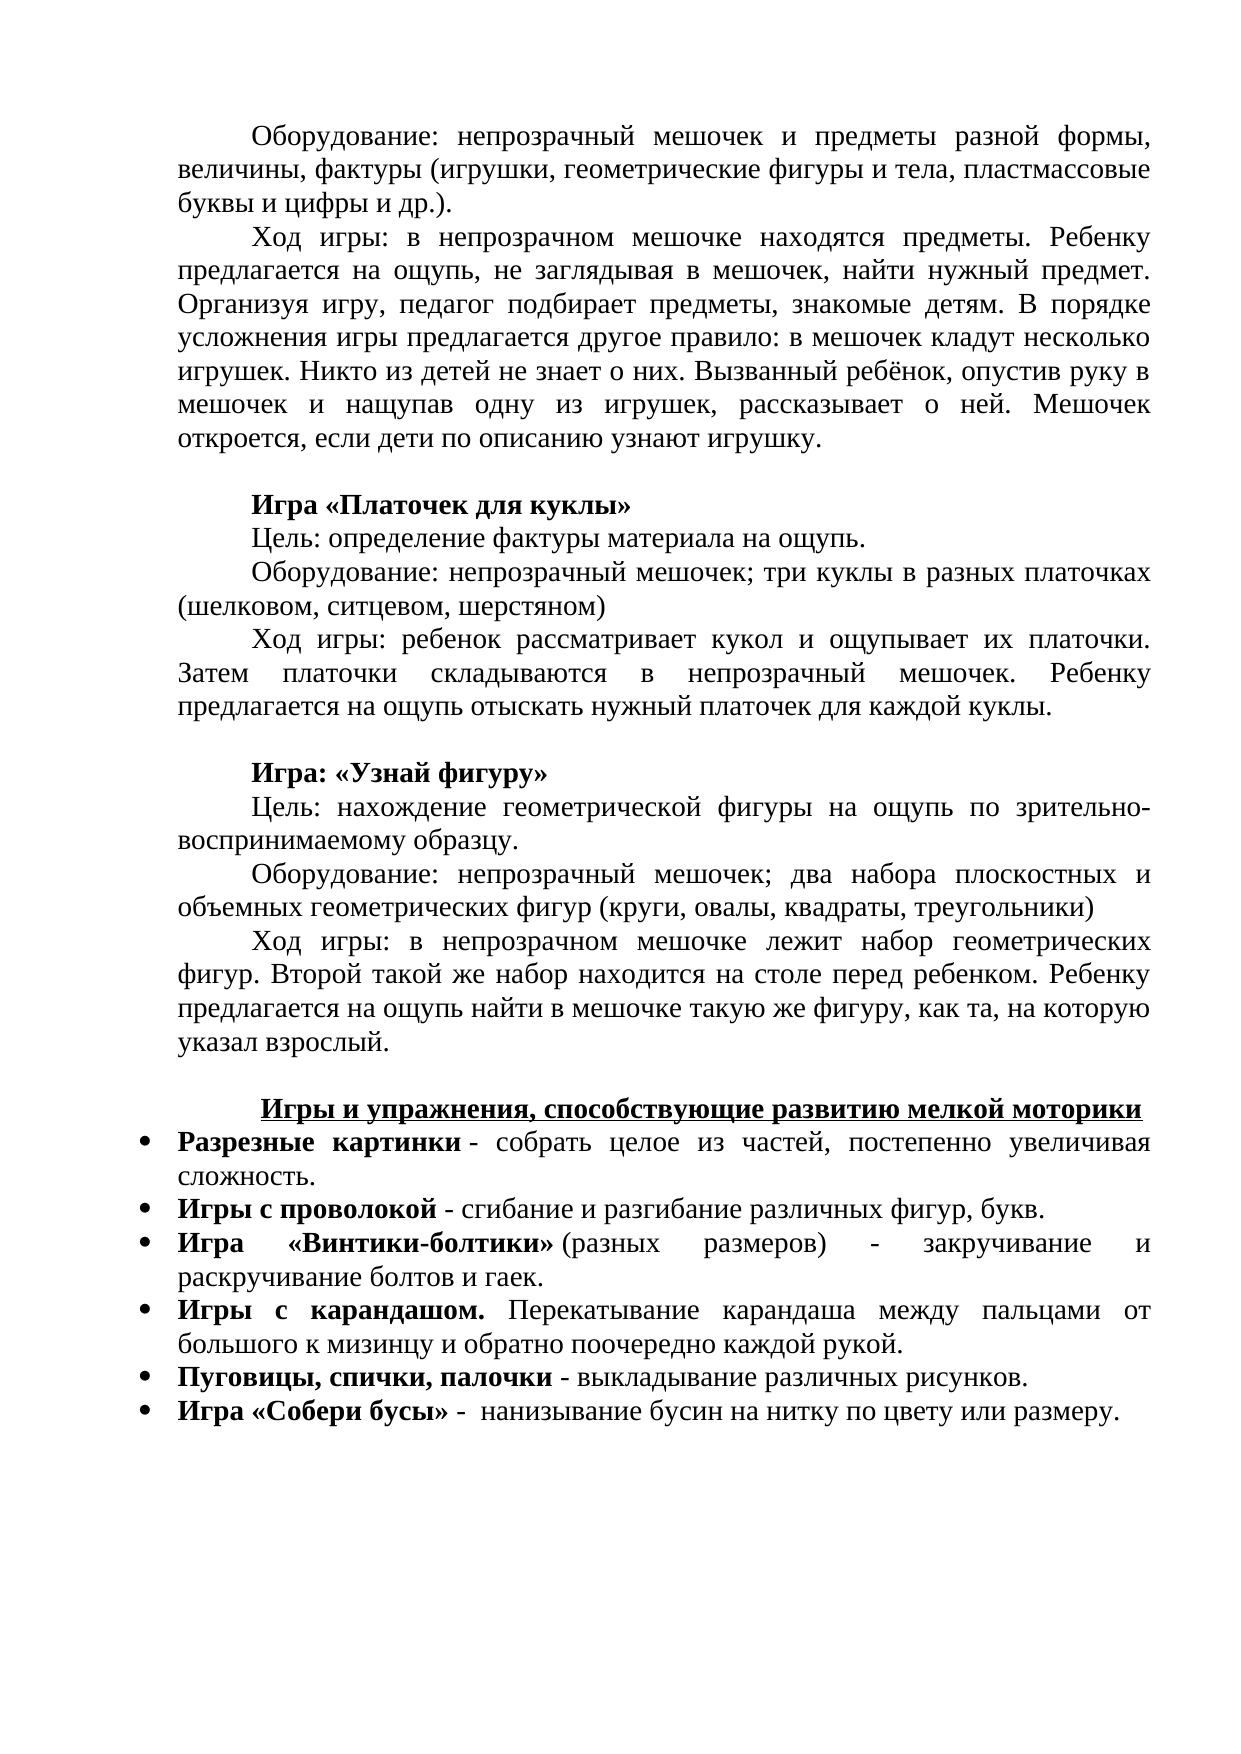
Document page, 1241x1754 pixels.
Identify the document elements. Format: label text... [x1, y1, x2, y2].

text Оборудование: непрозрачный мешочек и предметы разной формы, величины, фактуры (игрушки, геометрические фигуры и тела, пластмассовые буквы и цифры и др.). [177, 118, 1152, 219]
text Цель: нахождение геометрической фигуры на ощупь по зрительно-воспринимаемому образцу. [177, 789, 1152, 856]
text Оборудование: непрозрачный мешочек; три куклы в разных платочках (шелковом, ситцевом, шерстяном) [177, 554, 1152, 621]
text Ход игры: ребенок рассматривает кукол и ощупывает их платочки. Затем платочки складываются в непрозрачный мешочек. Ребенку предлагается на ощупь отыскать нужный платочек для каждой куклы. [177, 621, 1152, 722]
list Игры с проволокой - сгибание и разгибание различных фигур, букв. [140, 1192, 1152, 1225]
list Игра «Собери бусы» - нанизывание бусин на нитку по цвету или размеру. [140, 1393, 1152, 1427]
list Разрезные картинки - собрать целое из частей, постепенно увеличивая сложность. [140, 1124, 1152, 1192]
text Цель: определение фактуры материала на ощупь. [177, 521, 1152, 554]
text Ход игры: в непрозрачном мешочке лежит набор геометрических фигур. Второй такой же набор находится на столе перед ребенком. Ребенку предлагается на ощупь найти в мешочке такую же фигуру, как та, на которую указал взрослый. [177, 923, 1152, 1057]
list Игры с карандашом. Перекатывание карандаша между пальцами от большого к мизинцу и обратно поочередно каждой рукой. [140, 1292, 1152, 1359]
list Игра «Винтики-болтики» (разных размеров) - закручивание и раскручивание болтов и гаек. [140, 1225, 1152, 1292]
list Пуговицы, спички, палочки - выкладывание различных рисунков. [140, 1359, 1152, 1393]
text Игры и упражнения, способствующие развитию мелкой моторики [177, 1091, 1152, 1124]
text Игра «Платочек для куклы» [177, 487, 1152, 521]
text Игра: «Узнай фигуру» [177, 755, 1152, 789]
text Оборудование: непрозрачный мешочек; два набора плоскостных и объемных геометрических фигур (круги, овалы, квадраты, треугольники) [177, 856, 1152, 923]
text Ход игры: в непрозрачном мешочке находятся предметы. Ребенку предлагается на ощупь, не заглядывая в мешочек, найти нужный предмет. Организуя игру, педагог подбирает предметы, знакомые детям. В порядке усложнения игры предлагается другое правило: в мешочек кладут несколько игрушек. Никто из детей не знает о них. Вызванный ребёнок, опустив руку в мешочек и нащупав одну из игрушек, рассказывает о ней. Мешочек откроется, если дети по описанию узнают игрушку. [177, 219, 1152, 453]
